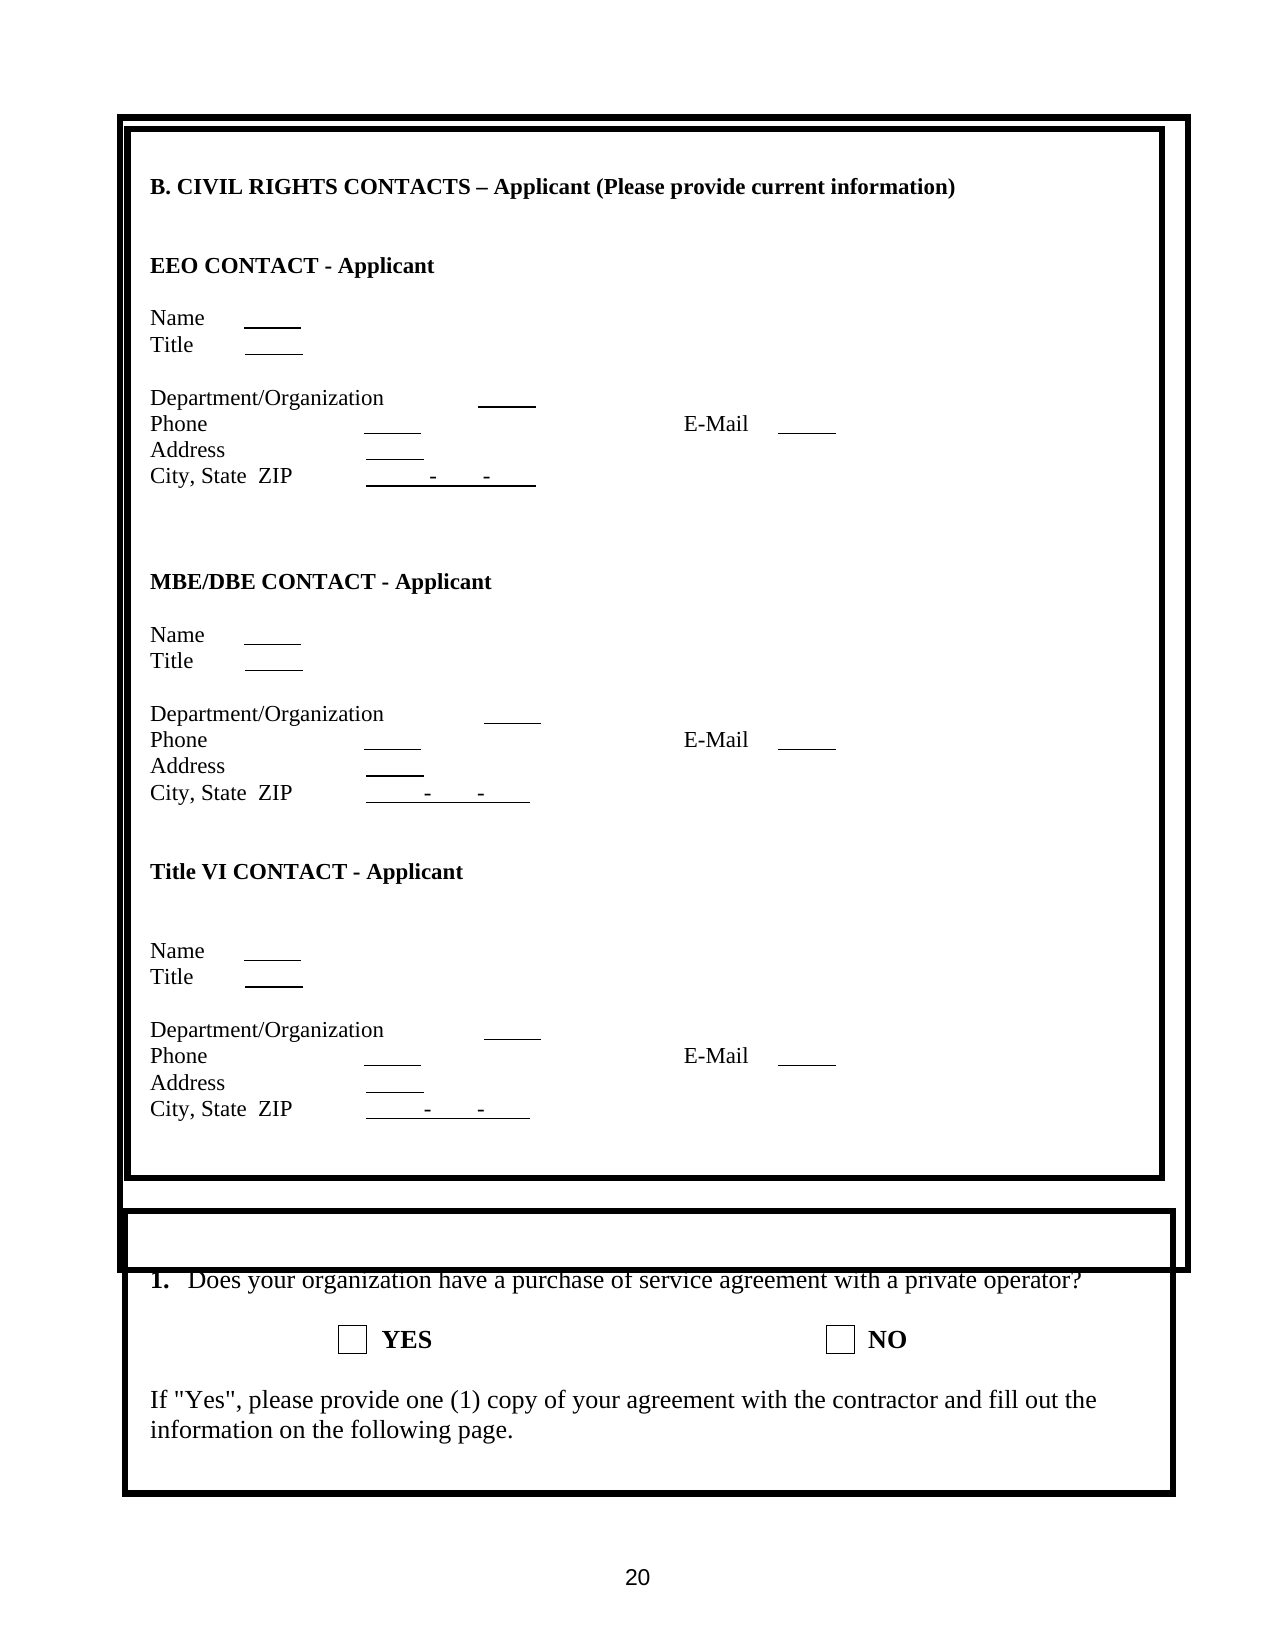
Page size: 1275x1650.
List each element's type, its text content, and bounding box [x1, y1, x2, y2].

text Title VI CONTACT - Applicant [150, 858, 1125, 884]
list Does your organization have a purchase of service agreement with a private operator? [150, 1264, 1125, 1294]
text If "Yes", please provide one (1) copy of your agreement with the contractor and fill out the information on the following page. [150, 1384, 1125, 1444]
text Address [150, 752, 1125, 779]
text B. CIVIL RIGHTS CONTACTS – Applicant (Please provide current information) [150, 173, 1125, 199]
text Phone E-Mail [150, 726, 1125, 752]
text Name [150, 937, 1125, 963]
text MBE/DBE CONTACT - Applicant [150, 568, 1125, 594]
text City, State ZIP - - [150, 463, 1125, 515]
text Name [150, 304, 1125, 331]
text Department/Organization [150, 1016, 1125, 1042]
text Address [150, 436, 1125, 463]
text Phone E-Mail [150, 1042, 1125, 1069]
text Name [150, 621, 1125, 647]
text Title [150, 963, 1125, 1016]
text Address [150, 1069, 1125, 1095]
text City, State ZIP - - [150, 779, 1125, 805]
text YES NO [262, 1324, 1125, 1354]
text Title [150, 331, 1125, 383]
text EEO CONTACT - Applicant [150, 252, 1125, 278]
text Department/Organization [150, 700, 1125, 726]
text Phone E-Mail [150, 410, 1125, 436]
text Title [150, 647, 1125, 700]
text City, State ZIP - - [150, 1095, 1125, 1121]
text Department/Organization [150, 383, 1125, 410]
